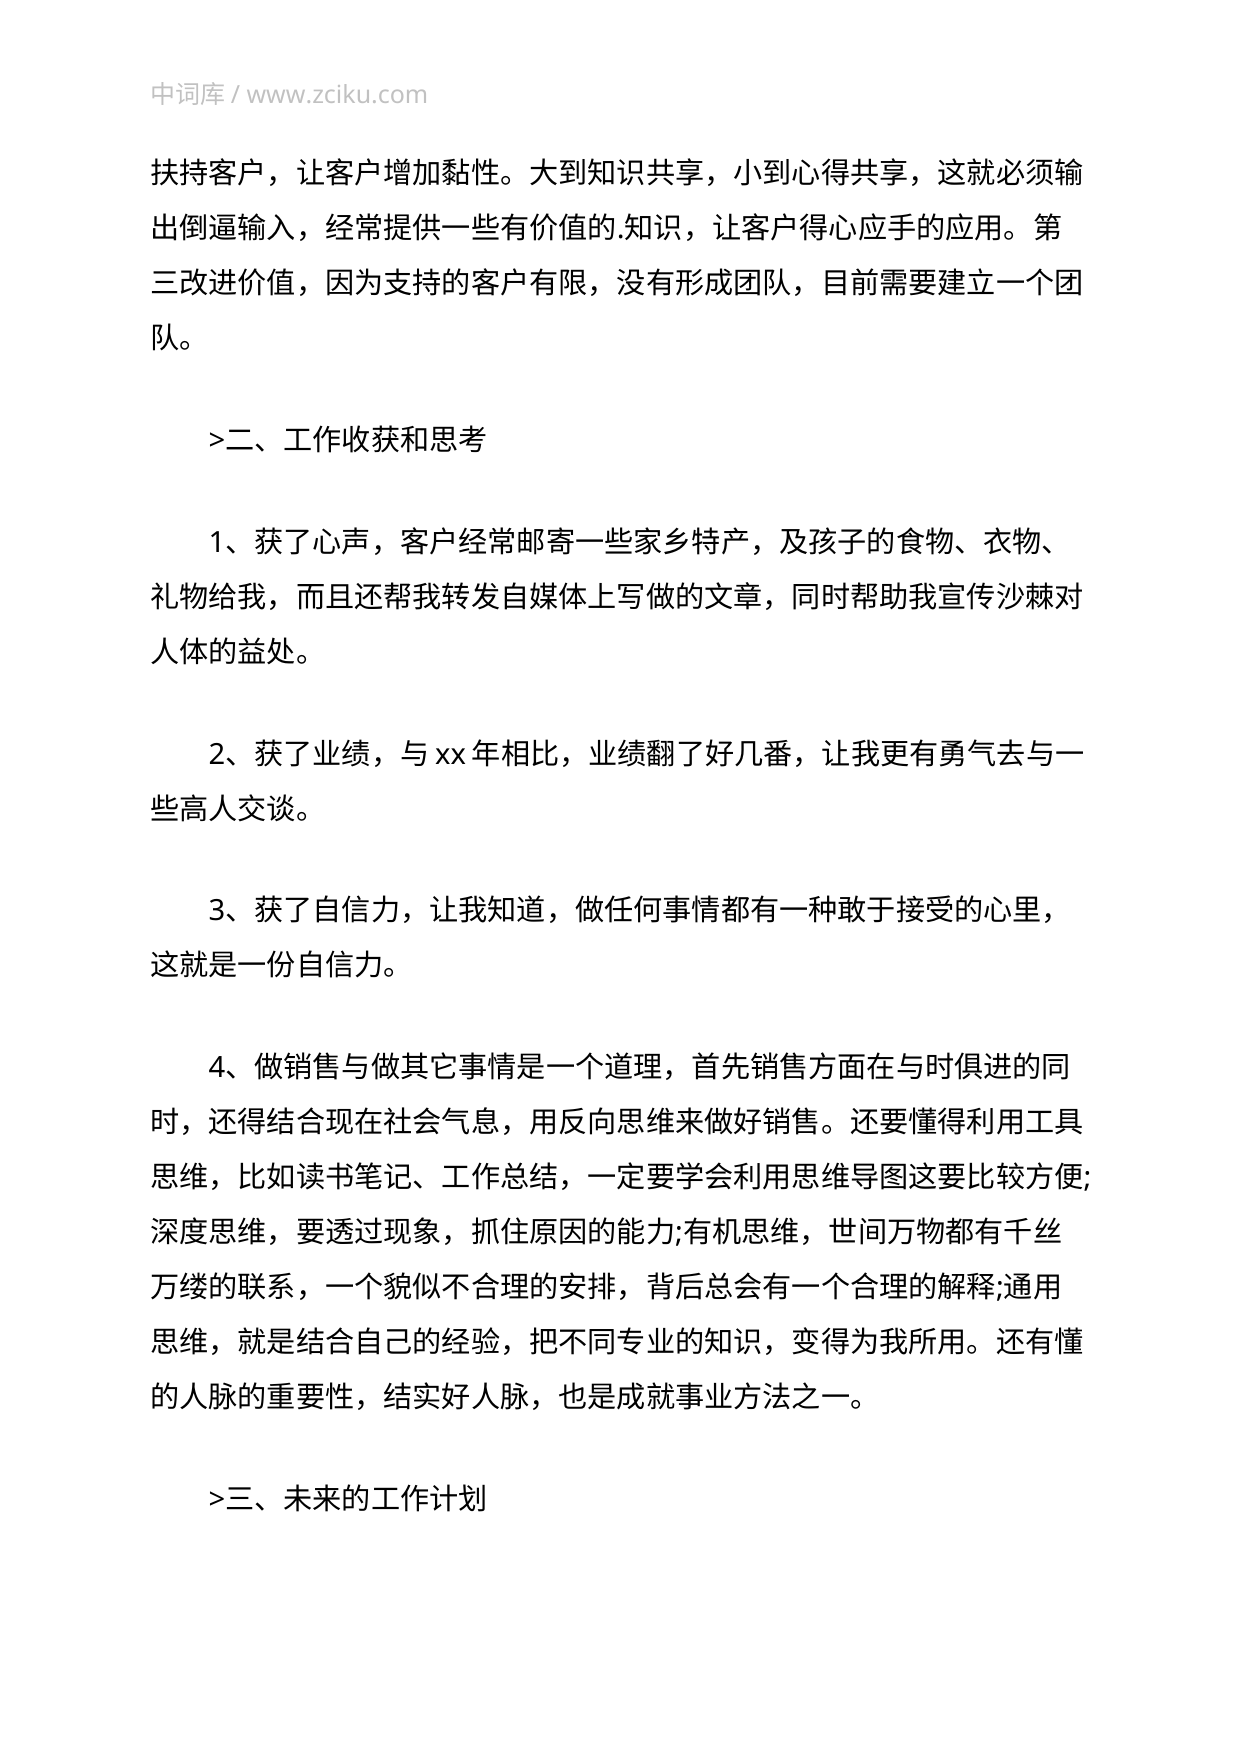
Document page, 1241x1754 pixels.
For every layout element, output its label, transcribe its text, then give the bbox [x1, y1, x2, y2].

text 2、获了业绩，与xx年相比，业绩翻了好几番，让我更有勇气去与一些高人交谈。 [150, 730, 1090, 827]
text 1、获了心声，客户经常邮寄一些家乡特产，及孩子的食物、衣物、礼物给我，而且还帮我转发自媒体上写做的文章，同时帮助我宣传沙棘对人体的益处。 [150, 518, 1090, 671]
text >三、未来的工作计划 [150, 1475, 1090, 1518]
text >二、工作收获和思考 [150, 417, 1090, 459]
text 3、获了自信力，让我知道，做任何事情都有一种敢于接受的心里，这就是一份自信力。 [150, 887, 1090, 984]
text 4、做销售与做其它事情是一个道理，首先销售方面在与时俱进的同时，还得结合现在社会气息，用反向思维来做好销售。还要懂得利用工具思维，比如读书笔记、工作总结，一定要学会利用思维导图这要比较方便;深度思维，要透过现象，抓住原因的能力;有机思维，世间万物都有千丝万缕的联系，一个貌似不合理的安排，背后总会有一个合理的解释;通用思维，就是结合自己的经验，把不同专业的知识，变得为我所用。还有懂的人脉的重要性，结实好人脉，也是成就事业方法之一。 [150, 1044, 1090, 1416]
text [150, 150, 1090, 357]
